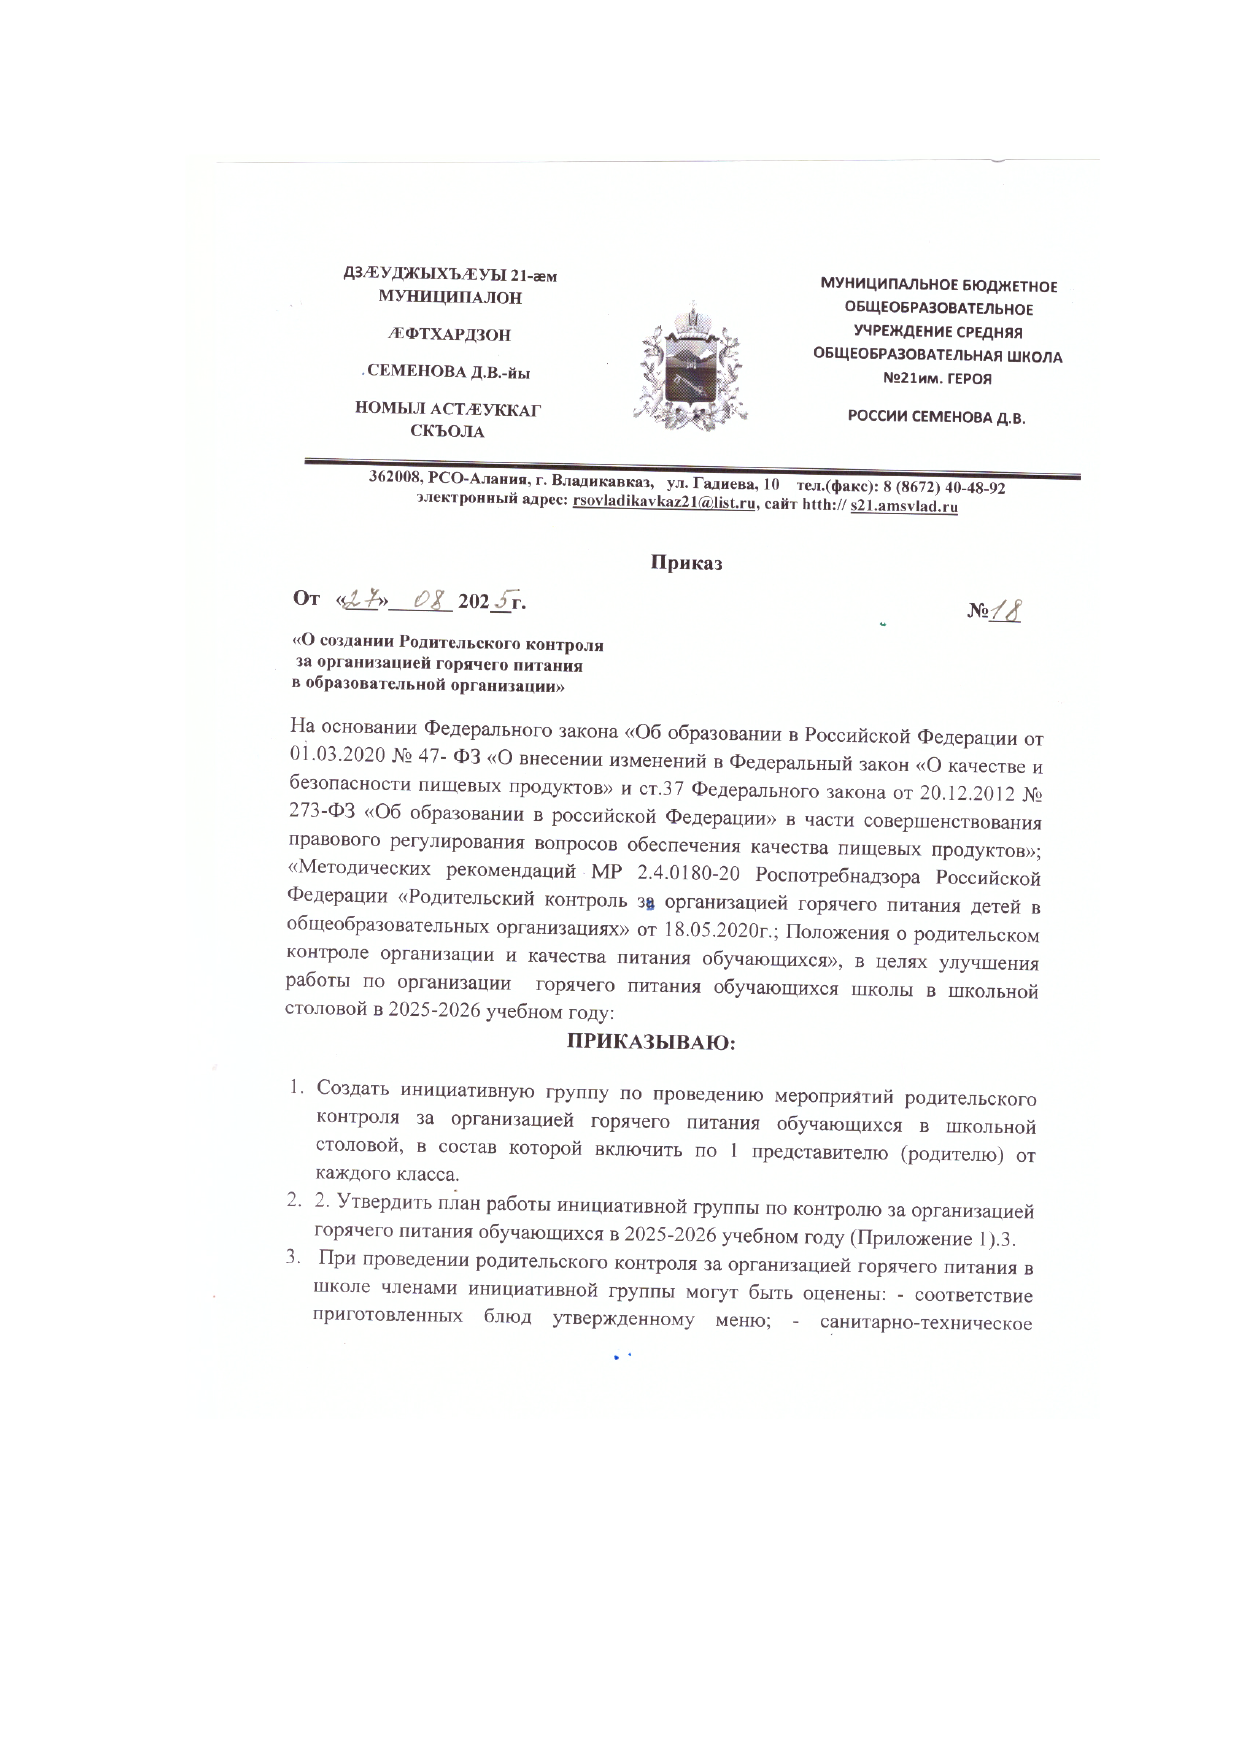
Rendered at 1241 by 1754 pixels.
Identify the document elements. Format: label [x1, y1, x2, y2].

picture [177, 146, 1108, 1427]
